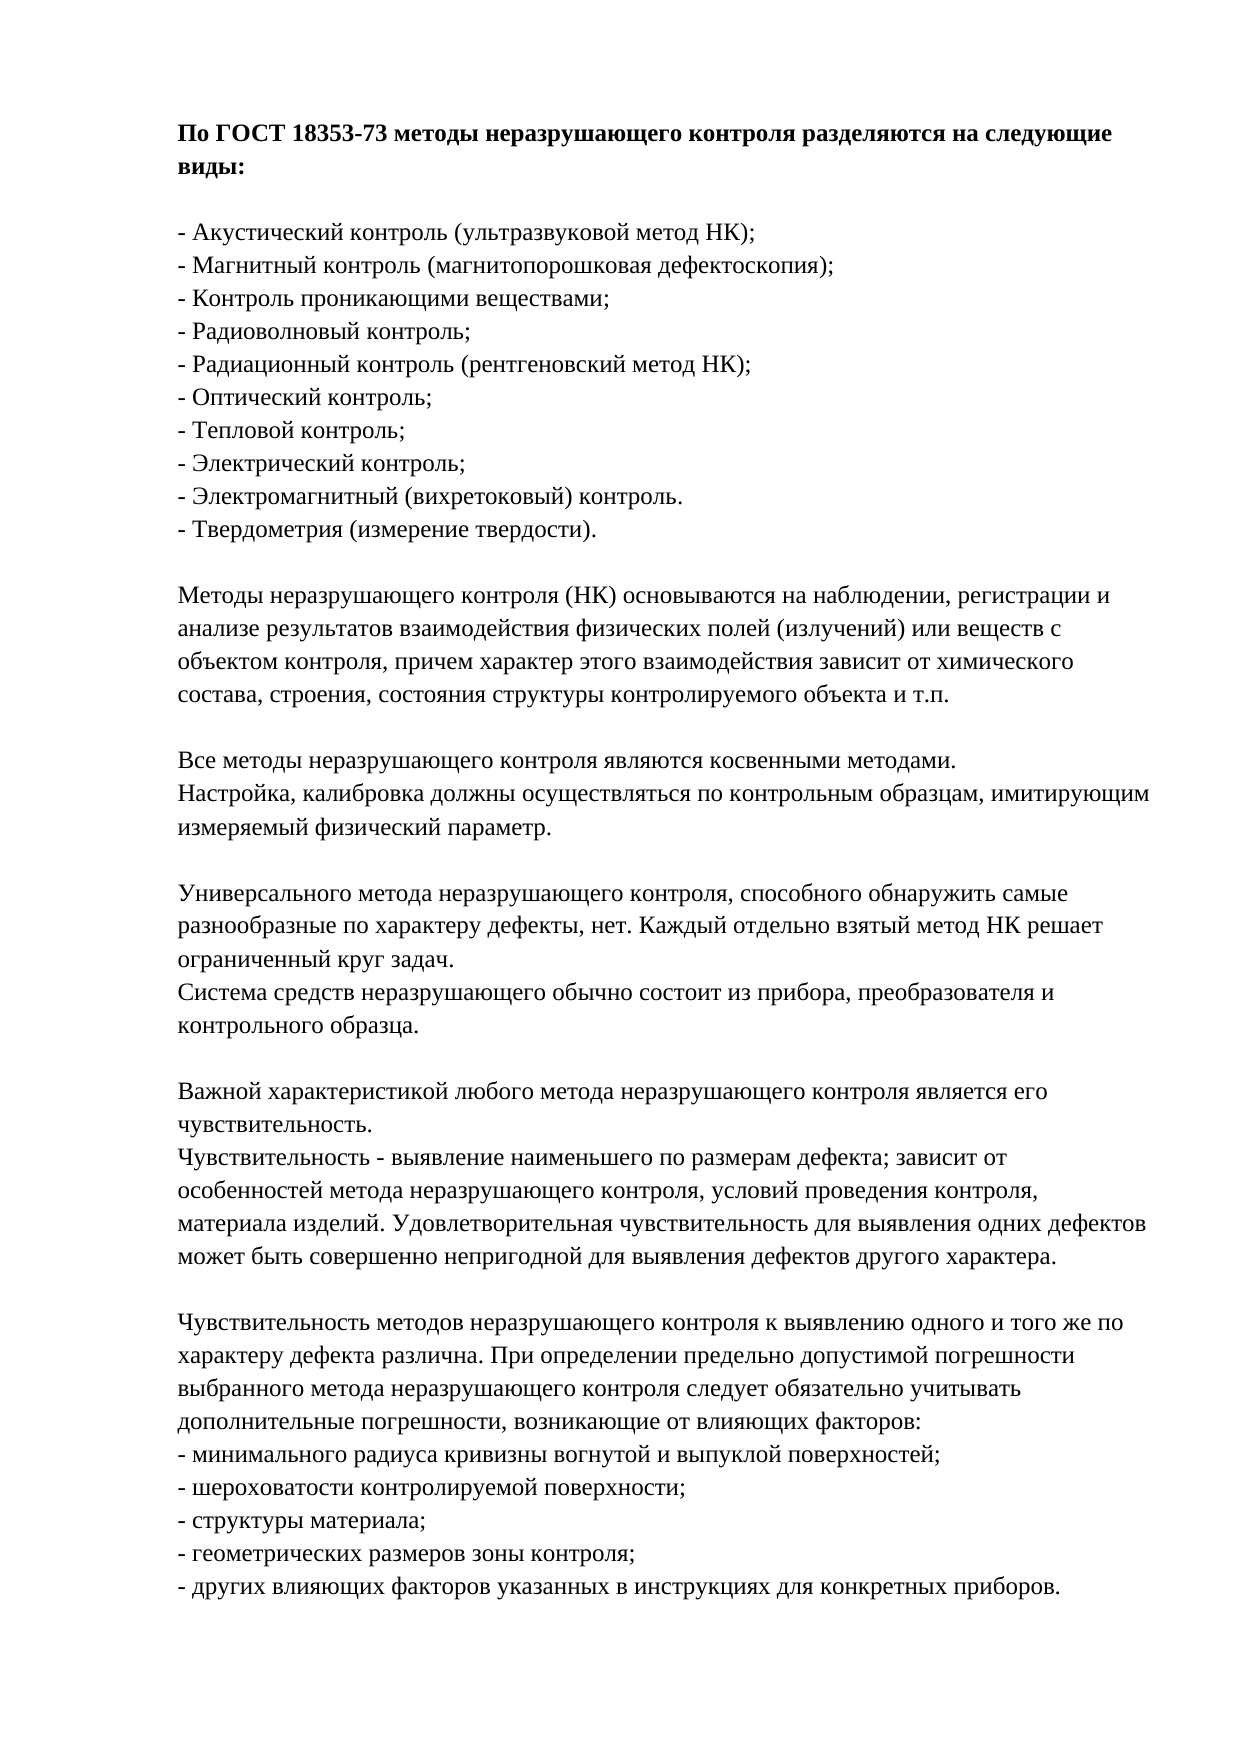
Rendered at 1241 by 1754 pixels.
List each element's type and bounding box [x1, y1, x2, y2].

text [177, 118, 1152, 1633]
